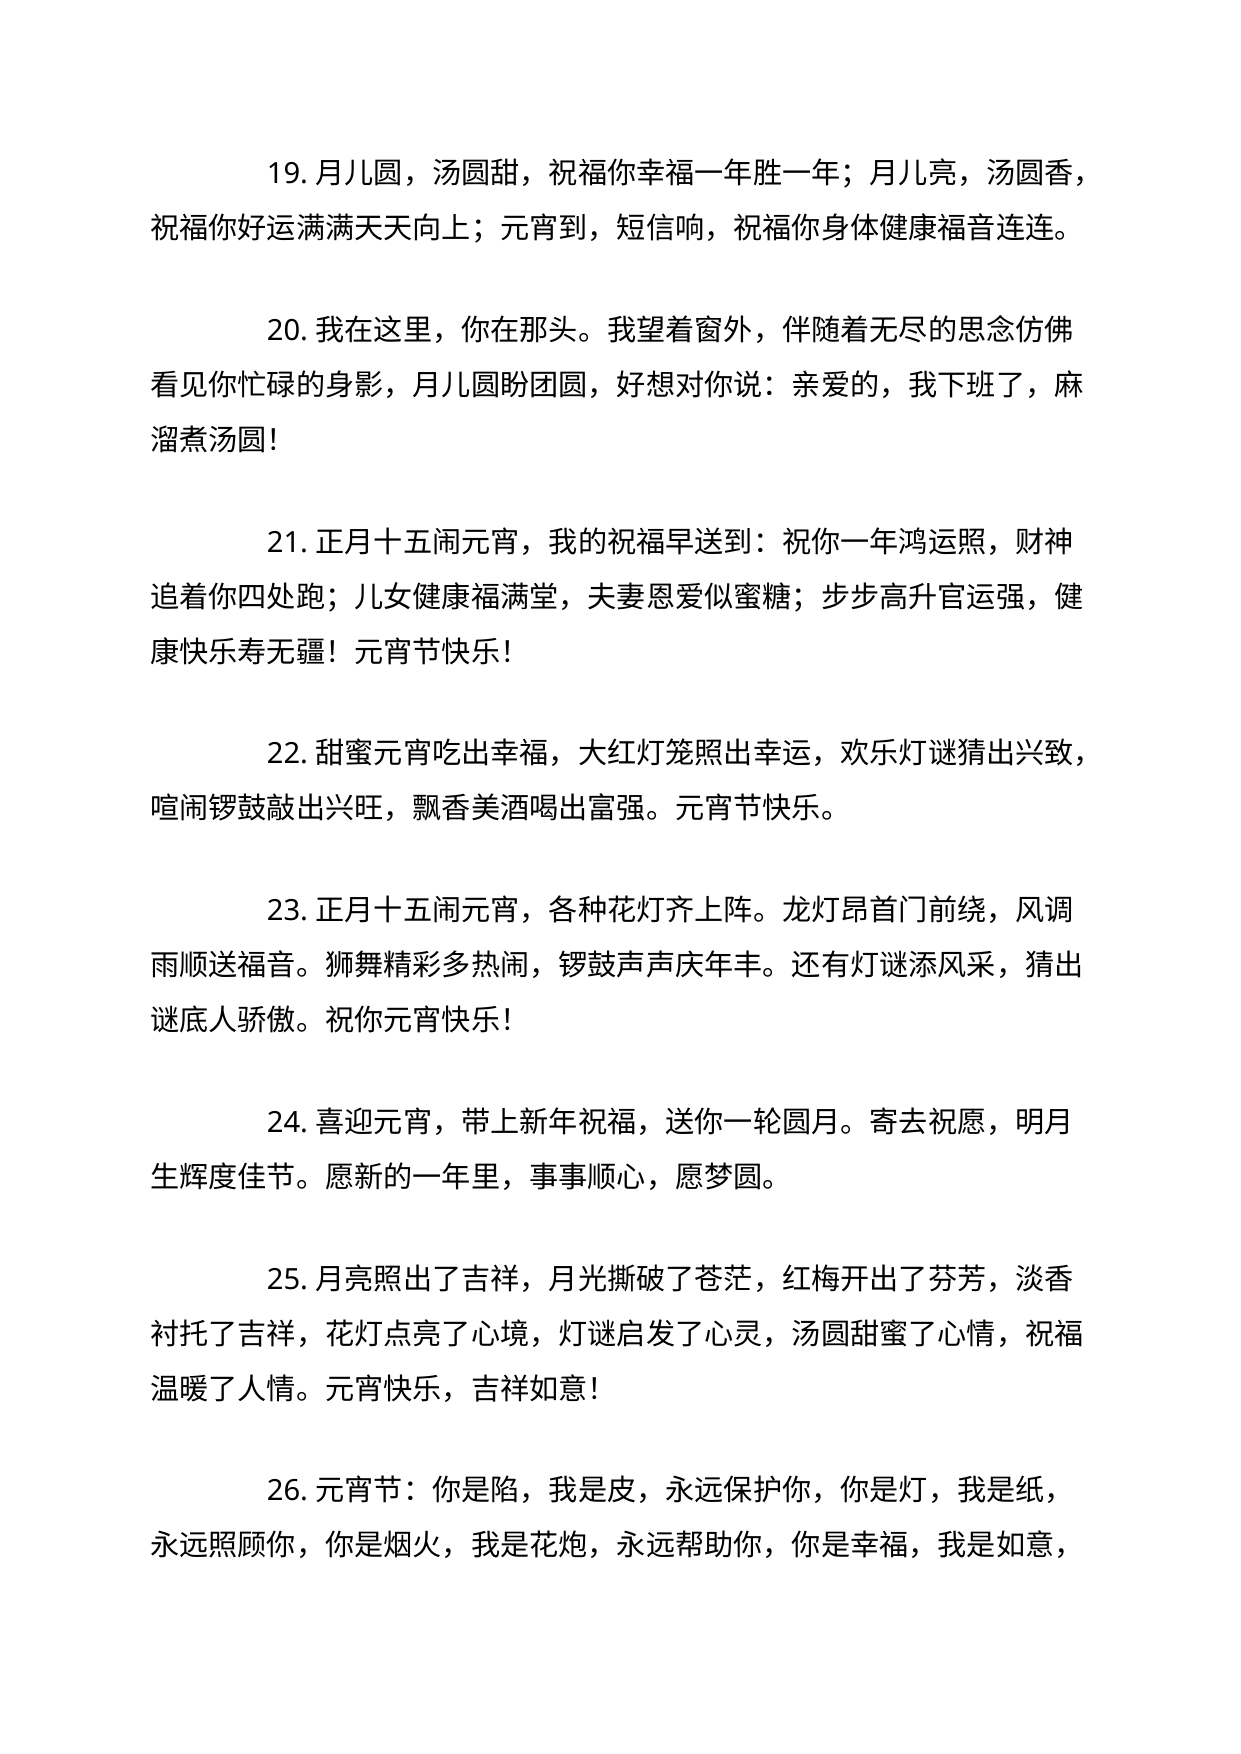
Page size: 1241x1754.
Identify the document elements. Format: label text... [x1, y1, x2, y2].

text 23. 正月十五闹元宵，各种花灯齐上阵。龙灯昂首门前绕，风调雨顺送福音。狮舞精彩多热闹，锣鼓声声庆年丰。还有灯谜添风采，猜出谜底人骄傲。祝你元宵快乐！ [150, 887, 1090, 1039]
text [150, 1467, 1090, 1564]
text 22. 甜蜜元宵吃出幸福，大红灯笼照出幸运，欢乐灯谜猜出兴致，喧闹锣鼓敲出兴旺，飘香美酒喝出富强。元宵节快乐。 [150, 730, 1090, 827]
text 24. 喜迎元宵，带上新年祝福，送你一轮圆月。寄去祝愿，明月生辉度佳节。愿新的一年里，事事顺心，愿梦圆。 [150, 1098, 1090, 1196]
text 25. 月亮照出了吉祥，月光撕破了苍茫，红梅开出了芬芳，淡香衬托了吉祥，花灯点亮了心境，灯谜启发了心灵，汤圆甜蜜了心情，祝福温暖了人情。元宵快乐，吉祥如意！ [150, 1255, 1090, 1407]
text 20. 我在这里，你在那头。我望着窗外，伴随着无尽的思念仿佛看见你忙碌的身影，月儿圆盼团圆，好想对你说：亲爱的，我下班了，麻溜煮汤圆！ [150, 307, 1090, 459]
text 19. 月儿圆，汤圆甜，祝福你幸福一年胜一年；月儿亮，汤圆香，祝福你好运满满天天向上；元宵到，短信响，祝福你身体健康福音连连。 [150, 150, 1090, 247]
text 21. 正月十五闹元宵，我的祝福早送到：祝你一年鸿运照，财神追着你四处跑；儿女健康福满堂，夫妻恩爱似蜜糖；步步高升官运强，健康快乐寿无疆！元宵节快乐！ [150, 518, 1090, 671]
